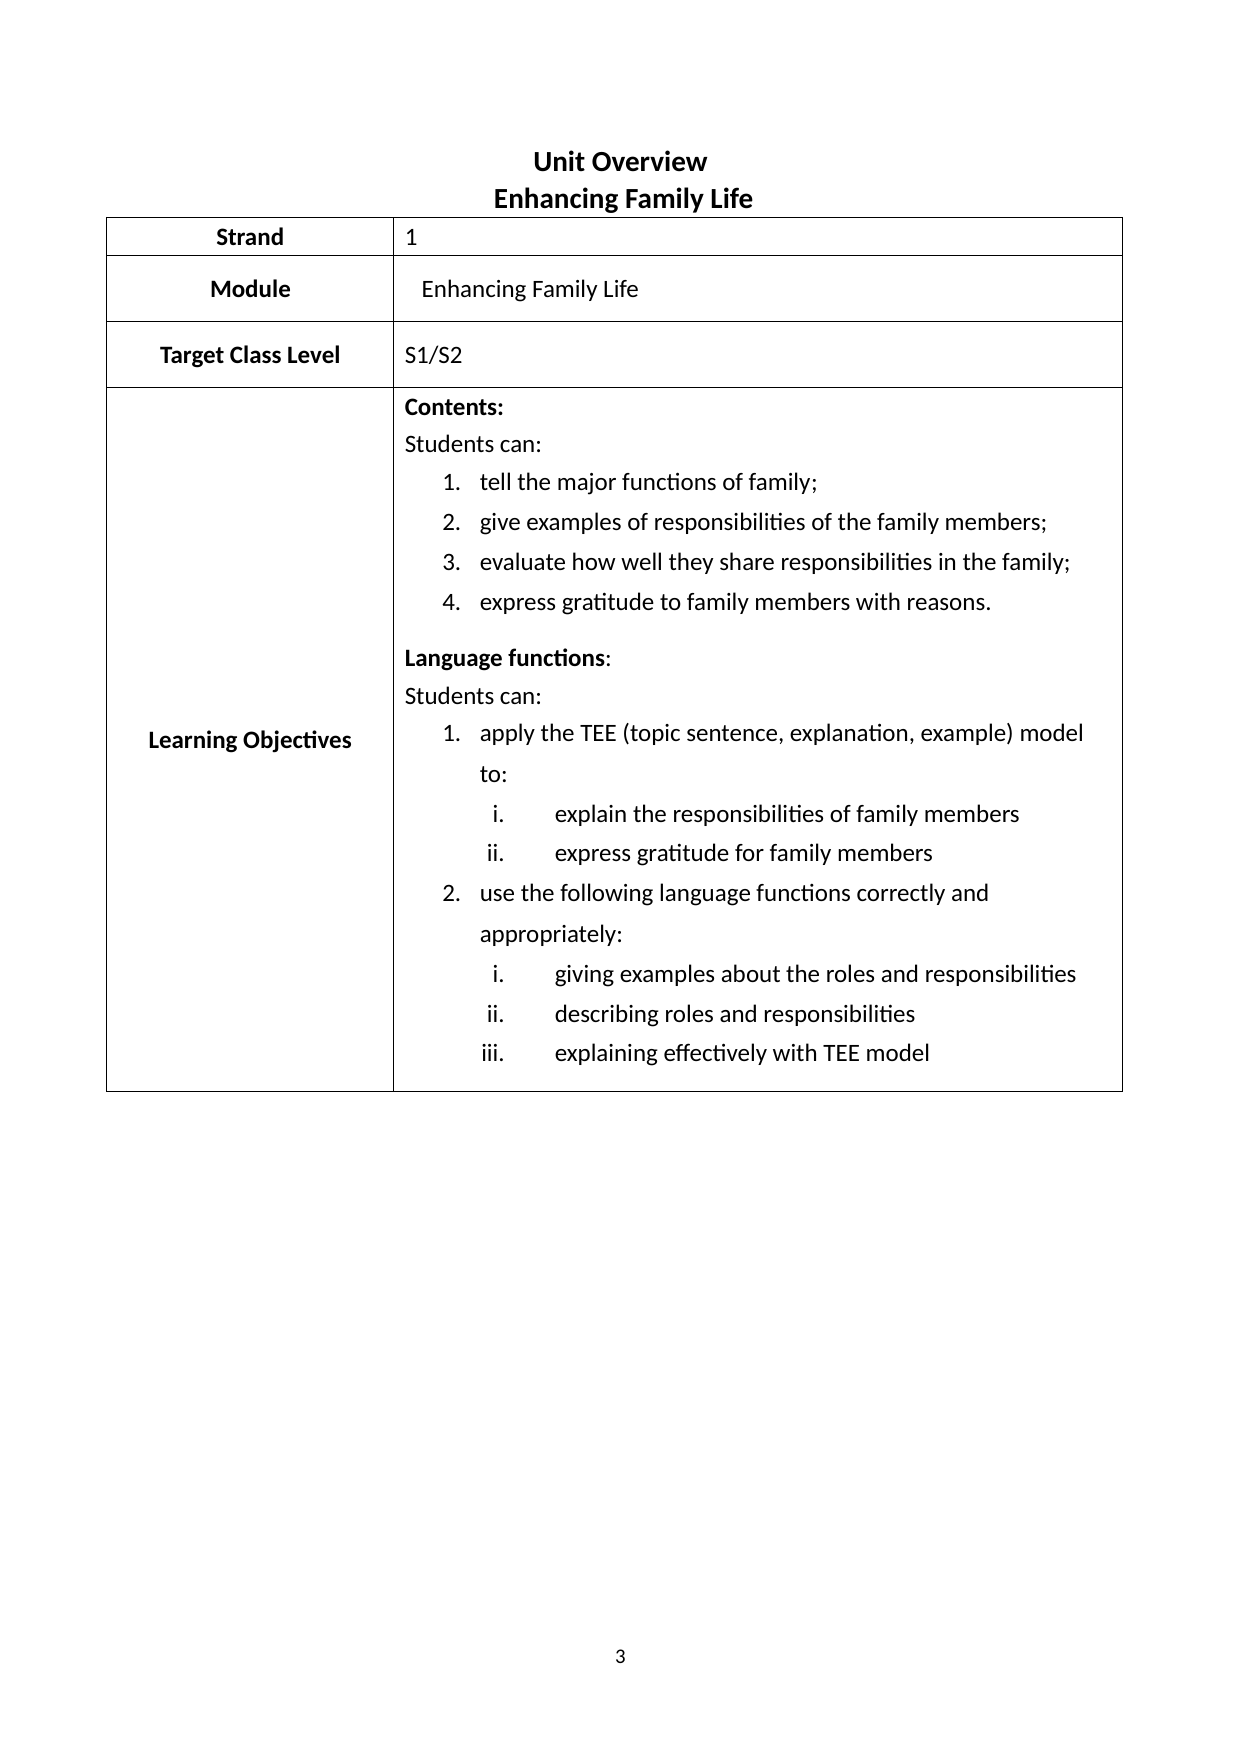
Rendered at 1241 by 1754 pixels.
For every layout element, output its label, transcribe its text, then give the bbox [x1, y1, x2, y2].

table_cell Contents: Students can: tell the major functions of family; give examples of responsibilities of the family members; evaluate how well they share responsibilities in the family; express gratitude to family members with reasons. Language functions: Students can: apply the TEE (topic sentence, explanation, example) model to: explain the responsibilities of family members express gratitude for family members use the following language functions correctly and appropriately: giving examples about the roles and responsibilities describing roles and responsibilities explaining effectively with TEE model [394, 388, 1122, 1091]
table_header Strand [107, 218, 393, 255]
table_cell Module [107, 256, 393, 321]
table_cell Learning Objectives [107, 388, 393, 1091]
text Enhancing Family Life [118, 179, 1122, 217]
table_cell S1/S2 [394, 322, 1122, 387]
table_cell Target Class Level [107, 322, 393, 387]
table_header 1 [394, 218, 1122, 255]
text Unit Overview [118, 142, 1122, 179]
table_cell Enhancing Family Life [394, 256, 1122, 321]
